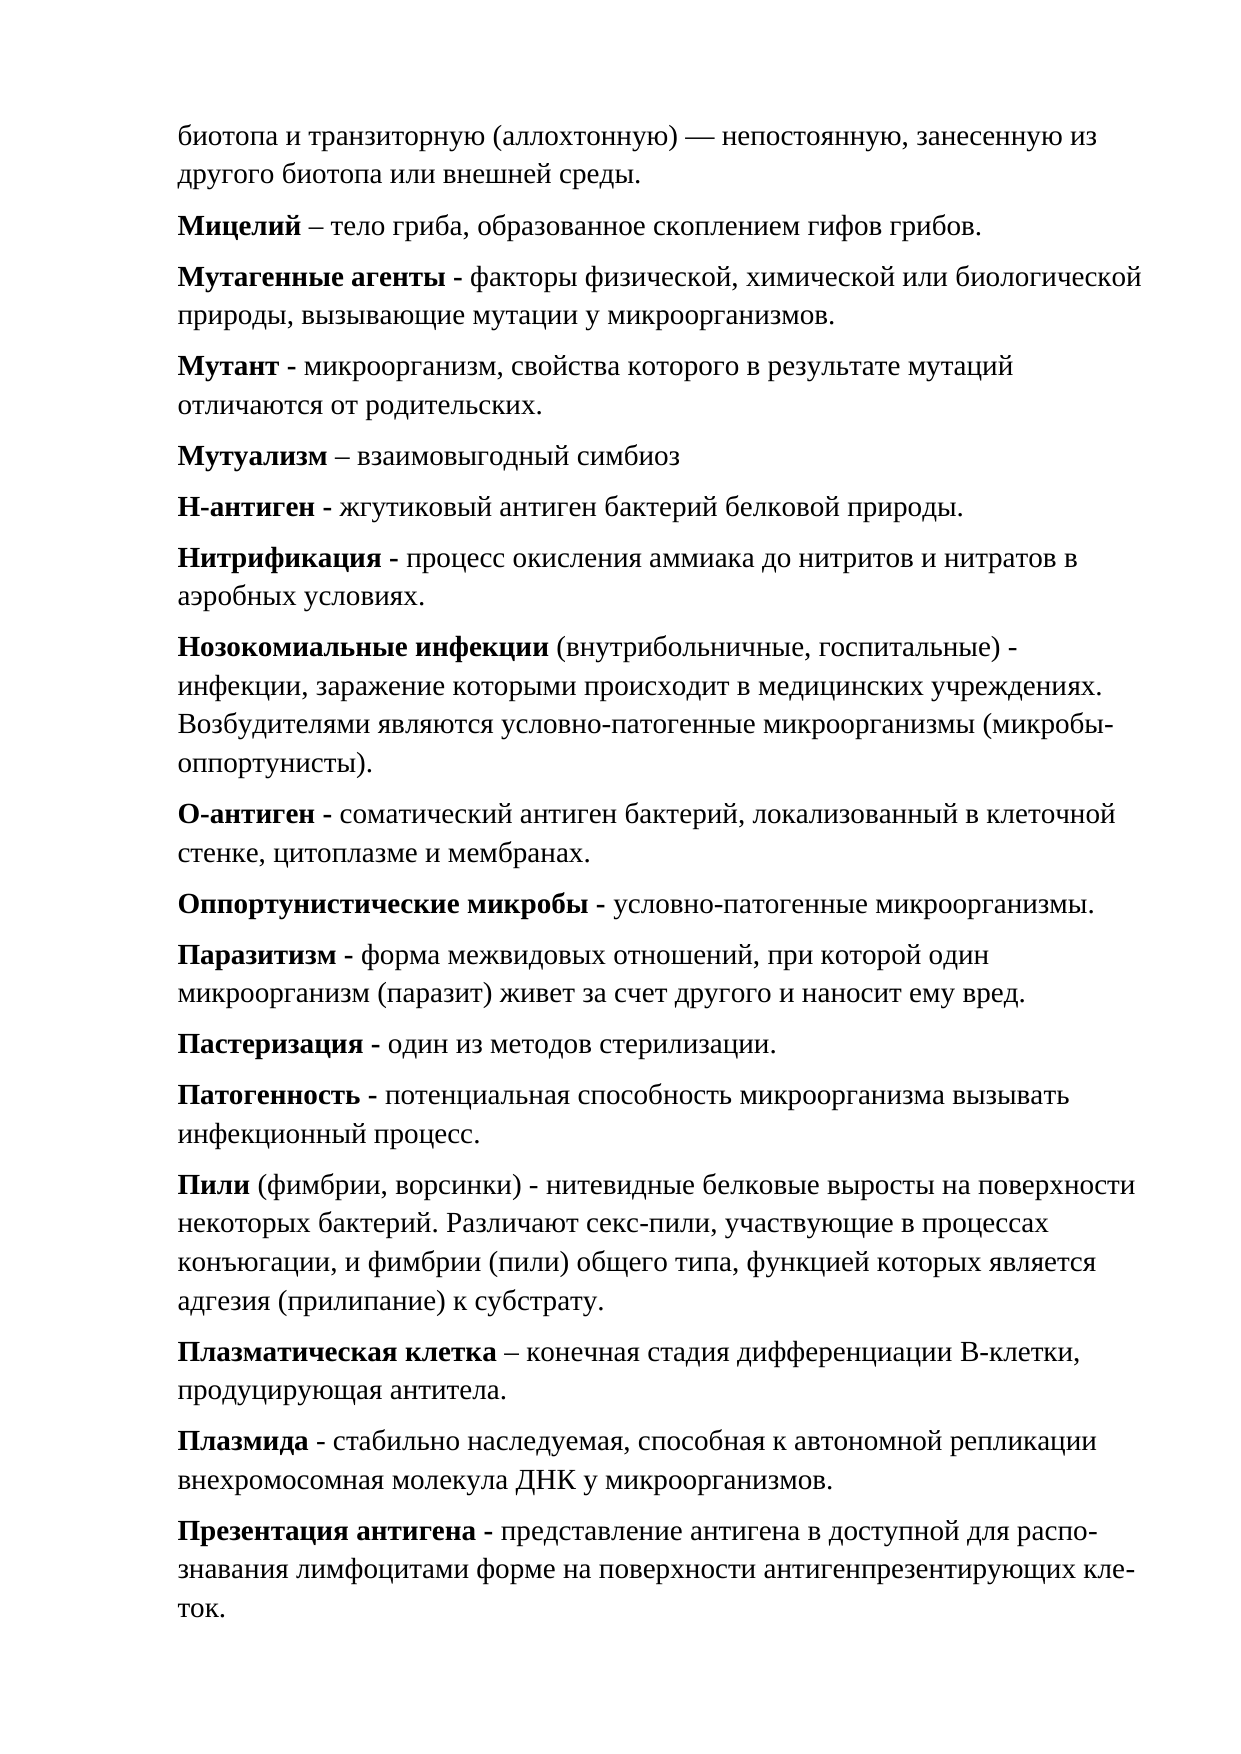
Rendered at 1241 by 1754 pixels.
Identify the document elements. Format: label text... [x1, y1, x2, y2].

text Мицелий – тело гриба, образованное скоплением гифов грибов. [177, 208, 1152, 241]
text Мутуализм – взаимовыгодный симбиоз [177, 438, 1152, 471]
text Мутант - микроорганизм, свойства которого в результате мутаций отличаются от родительских. [177, 348, 1152, 420]
text Нозокомиальные инфекции (внутрибольничные, госпитальные) - инфекции, заражение которыми происходит в медицинских учреждениях. Возбудителями являются условно-патогенные микроорганизмы (микробы-оппортунисты). [177, 629, 1152, 779]
text Н-антиген - жгутиковый антиген бактерий белковой природы. [177, 489, 1152, 522]
text Паразитизм - форма межвидовых отношений, при которой один микроорганизм (паразит) живет за счет другого и наносит ему вред. [177, 937, 1152, 1009]
text Пили (фимбрии, ворсинки) - нитевидные белковые выросты на поверхности некоторых бактерий. Различают секс-пили, участвующие в процессах конъюгации, и фимбрии (пили) общего типа, функцией которых является адгезия (прилипание) к субстрату. [177, 1167, 1152, 1316]
text Нитрификация - процесс окисления аммиака до нитритов и нитратов в аэробных условиях. [177, 540, 1152, 612]
text Оппортунистические микробы - условно-патогенные микроорганизмы. [177, 886, 1152, 919]
text Патогенность - потенциальная способность микроорганизма вызывать инфекционный процесс. [177, 1077, 1152, 1149]
text Мутагенные агенты - факторы физической, химической или биологической природы, вызывающие мутации у микроорганизмов. [177, 259, 1152, 331]
text Пастеризация - один из методов стерилизации. [177, 1026, 1152, 1060]
text Плазмида - стабильно наследуемая, способная к автономной репликации внехромосомная молекула ДНК у микроорганизмов. [177, 1423, 1152, 1495]
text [177, 118, 1152, 190]
text О-антиген - соматический антиген бактерий, локализованный в клеточной стенке, цитоплазме и мембранах. [177, 796, 1152, 868]
text Плазматическая клетка – конечная стадия дифференциации В-клетки, продуцирующая антитела. [177, 1334, 1152, 1406]
text Презентация антигена - представление антигена в доступной для распознавания лимфоцитами форме на поверхности антигенпрезентирующих клеток. [177, 1513, 1152, 1623]
